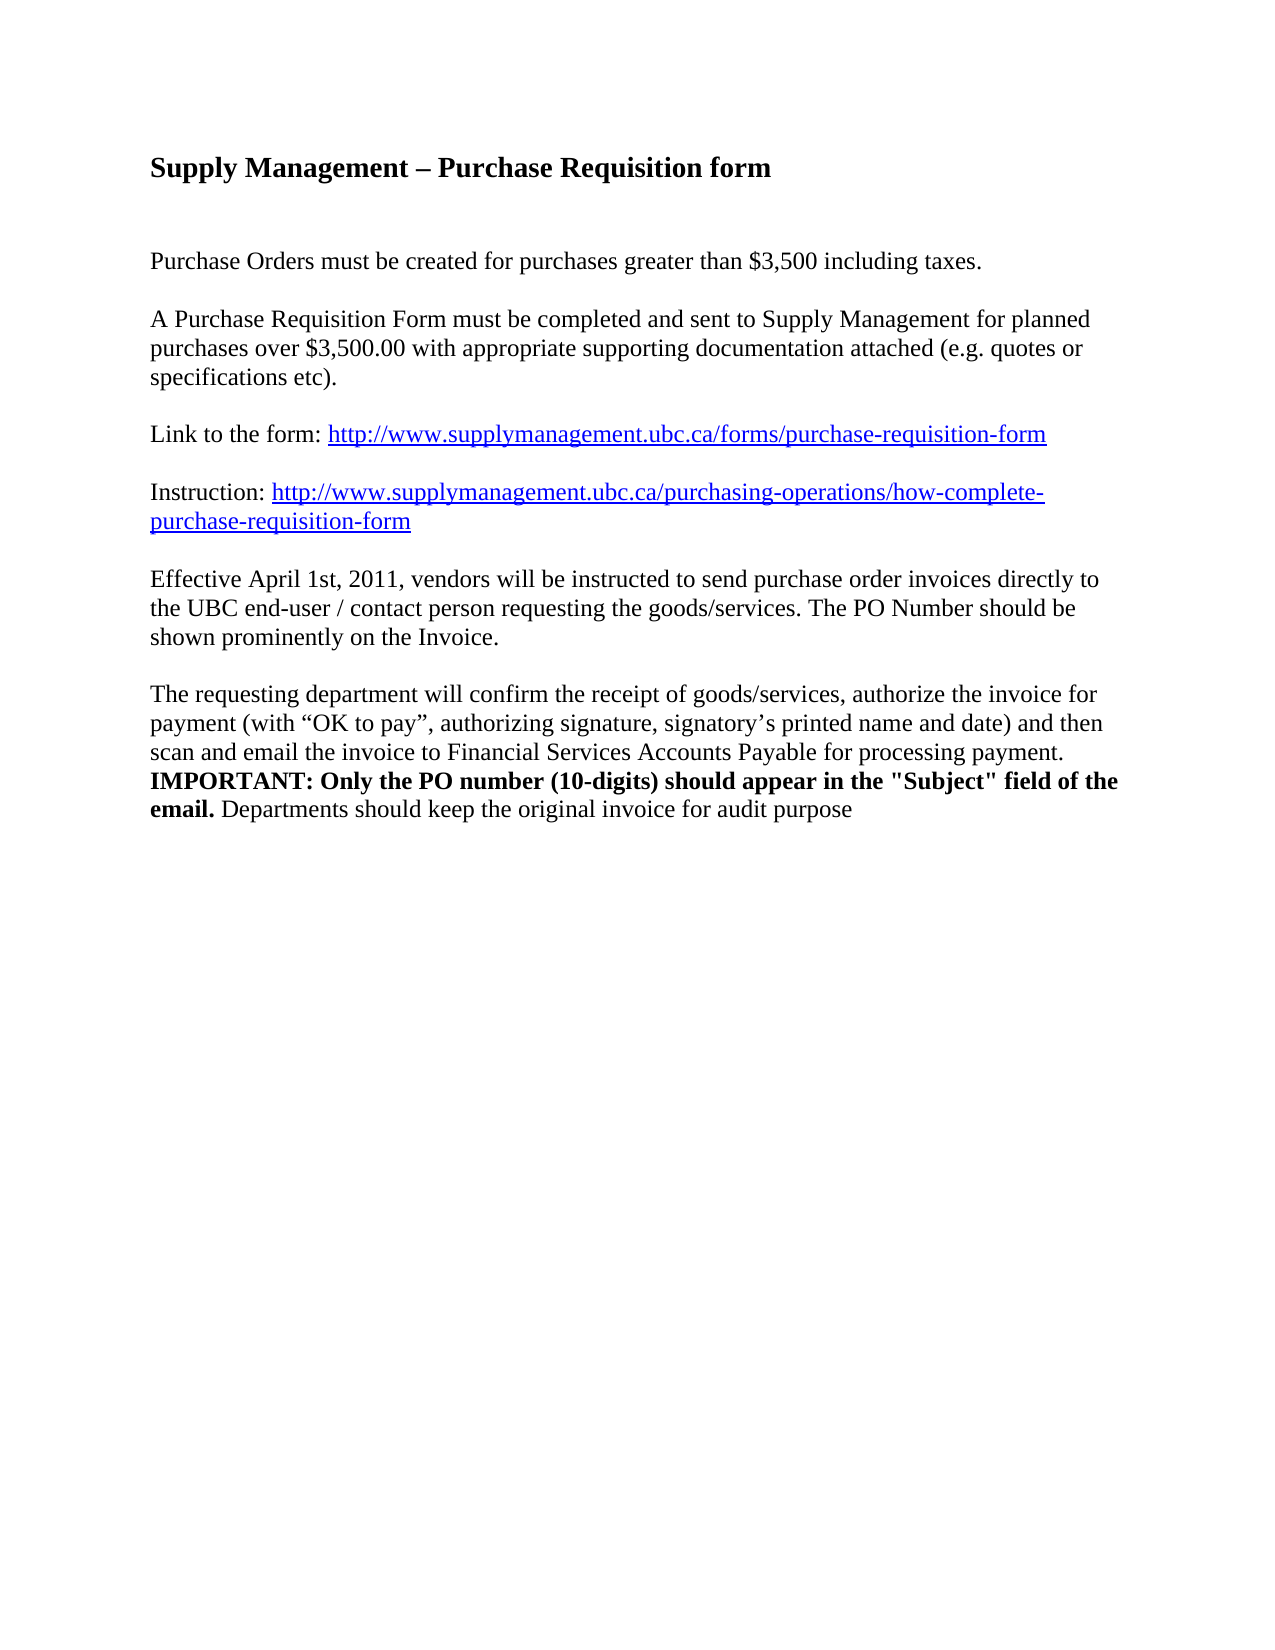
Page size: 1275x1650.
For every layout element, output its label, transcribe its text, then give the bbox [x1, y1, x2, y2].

text Supply Management – Purchase Requisition form [150, 150, 1125, 183]
text Instruction: http://www.supplymanagement.ubc.ca/purchasing-operations/how-complete-purchase-requisition-form [150, 477, 1125, 535]
text Effective April 1st, 2011, vendors will be instructed to send purchase order invoices directly to the UBC end-user / contact person requesting the goods/services. The PO Number should be shown prominently on the Invoice. [150, 564, 1125, 650]
text Link to the form: http://www.supplymanagement.ubc.ca/forms/purchase-requisition-form [150, 419, 1125, 448]
text Purchase Orders must be created for purchases greater than $3,500 including taxes. [150, 246, 1125, 275]
text The requesting department will confirm the receipt of goods/services, authorize the invoice for payment (with “OK to pay”, authorizing signature, signatory’s printed name and date) and then scan and email the invoice to Financial Services Accounts Payable for processing payment. IMPORTANT: Only the PO number (10-digits) should appear in the "Subject" field of the email. Departments should keep the original invoice for audit purpose [150, 679, 1125, 823]
text A Purchase Requisition Form must be completed and sent to Supply Management for planned purchases over $3,500.00 with appropriate supporting documentation attached (e.g. quotes or specifications etc). [150, 304, 1125, 390]
